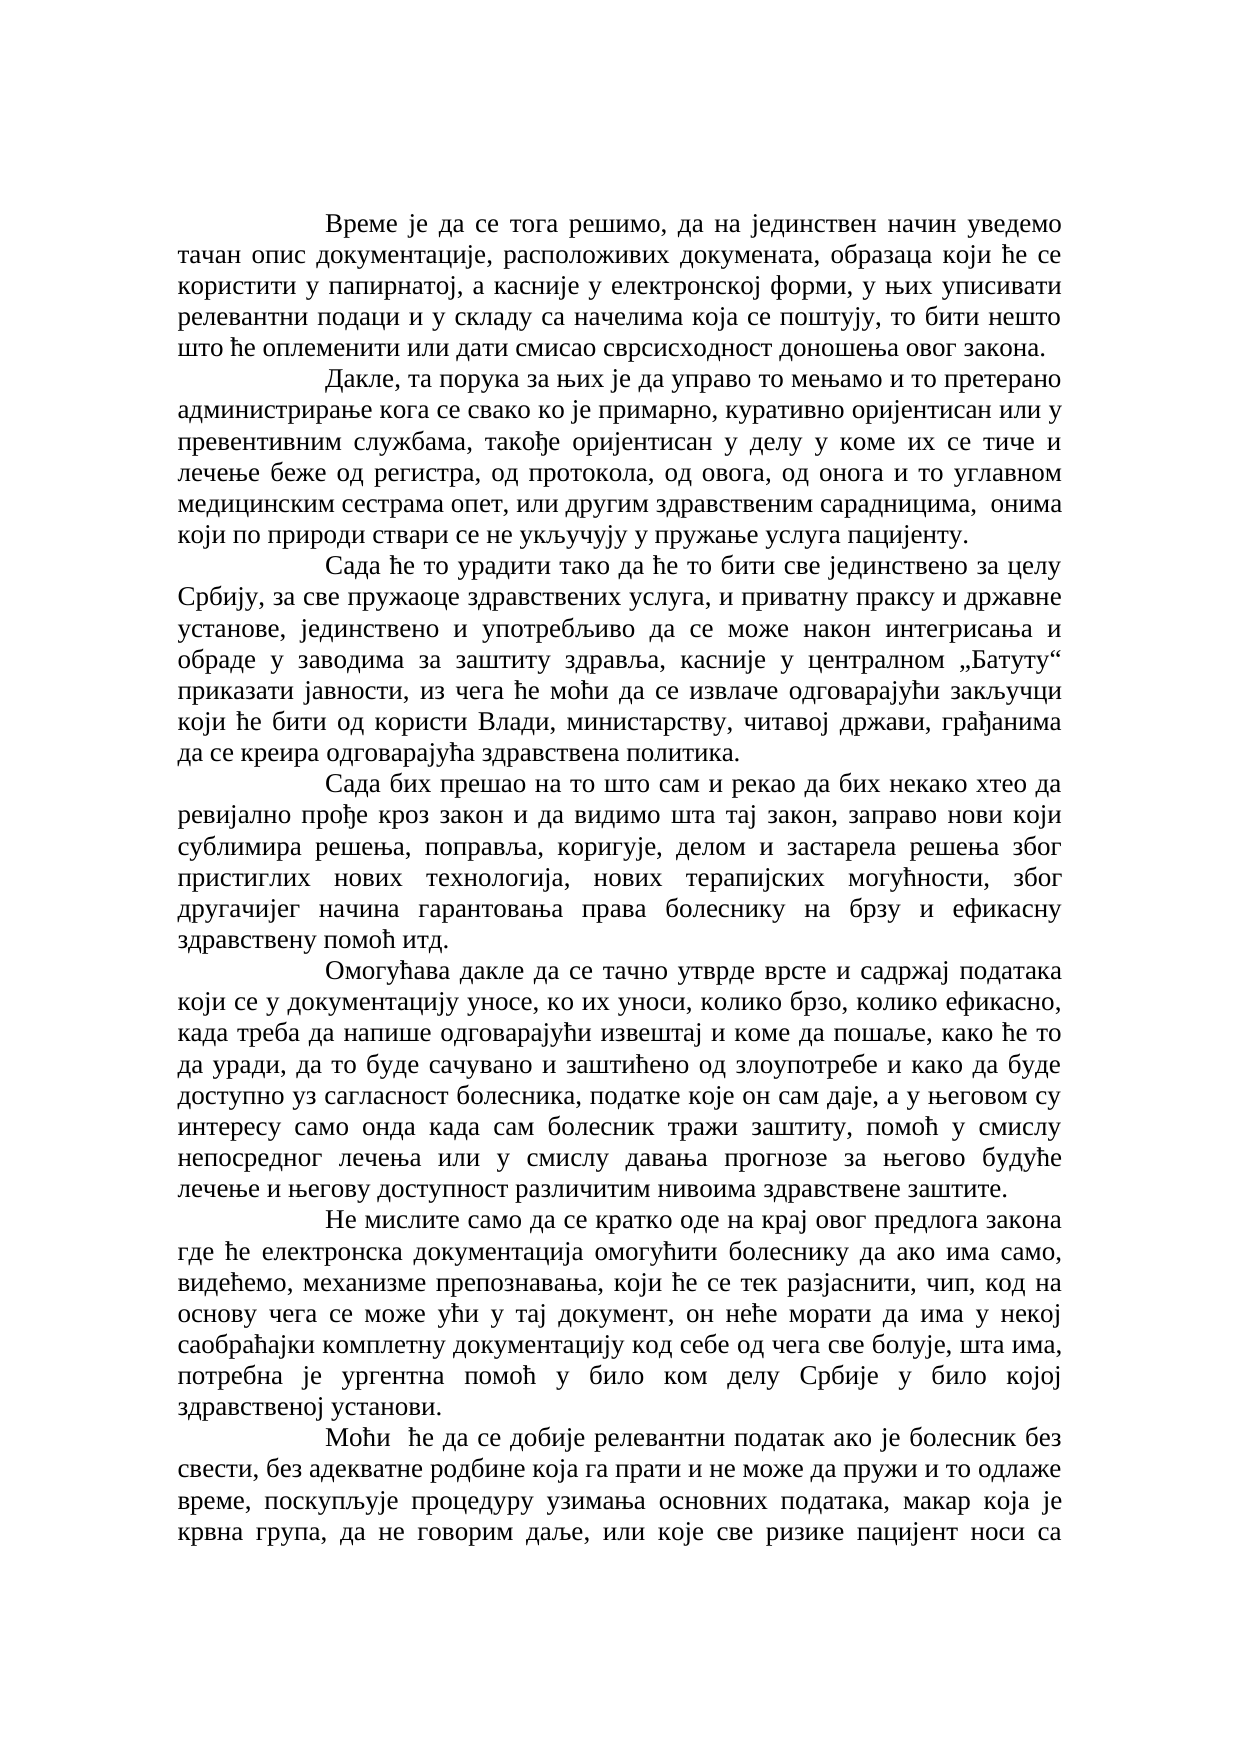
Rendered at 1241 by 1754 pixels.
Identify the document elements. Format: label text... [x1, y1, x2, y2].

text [177, 1421, 1063, 1546]
text Време је да се тога решимо, да на јединствен начин уведемо тачан опис документације, расположивих докумената, образаца који ће се користити у папирнатој, а касније у електронској форми, у њих уписивати релевантни подаци и у складу са начелима која се поштују, то бити нешто што ће оплеменити или дати смисао сврсисходност доношења овог закона. [177, 207, 1063, 362]
text Сада бих прешао на то што сам и рекао да бих некако хтео да ревијално прође кроз закон и да видимо шта тај закон, заправо нови који сублимира решења, поправља, коригује, делом и застарела решења због пристиглих нових технологија, нових терапијских могућности, због другачијег начина гарантовања права болеснику на брзу и ефикасну здравствену помоћ итд. [177, 767, 1063, 954]
text Омогућава дакле да се тачно утврде врсте и садржај података који се у документацију уносе, ко их уноси, колико брзо, колико ефикасно, када треба да напише одговарајући извештај и коме да пошаље, како ће то да уради, да то буде сачувано и заштићено од злоупотребе и како да буде доступно уз сагласност болесника, податке које он сам даје, а у његовом су интересу само онда када сам болесник тражи заштиту, помоћ у смислу непосредног лечења или у смислу давања прогнозе за његово будуће лечење и његову доступност различитим нивоима здравствене заштите. [177, 954, 1063, 1203]
text Дакле, та порука за њих је да управо то мењамо и то претерано администрирање кога се свако ко је примарно, куративно оријентисан или у превентивним службама, такође оријентисан у делу у коме их се тиче и лечење беже од регистра, од протокола, од овога, од онога и то углавном медицинским сестрама опет, или другим здравственим сарадницима, онима који по природи ствари се не укључују у пружање услуга пацијенту. [177, 362, 1063, 549]
text Не мислите само да се кратко оде на крај овог предлога закона где ће електронска документација омогућити болеснику да ако има само, видећемо, механизме препознавања, који ће се тек разјаснити, чип, код на основу чега се може ући у тај документ, он неће морати да има у некој саобраћајки комплетну документацију код себе од чега све болује, шта има, потребна је ургентна помоћ у било ком делу Србије у било којој здравственој установи. [177, 1203, 1063, 1421]
text Сада ће то урадити тако да ће то бити све јединствено за целу Србију, за све пружаоце здравствених услуга, и приватну праксу и државне установе, јединствено и употребљиво да се може након интегрисања и обраде у заводима за заштиту здравља, касније у централном „Батуту“ приказати јавности, из чега ће моћи да се извлаче одговарајући закључци који ће бити од користи Влади, министарству, читавој држави, грађанима да се креира одговарајућа здравствена политика. [177, 549, 1063, 767]
